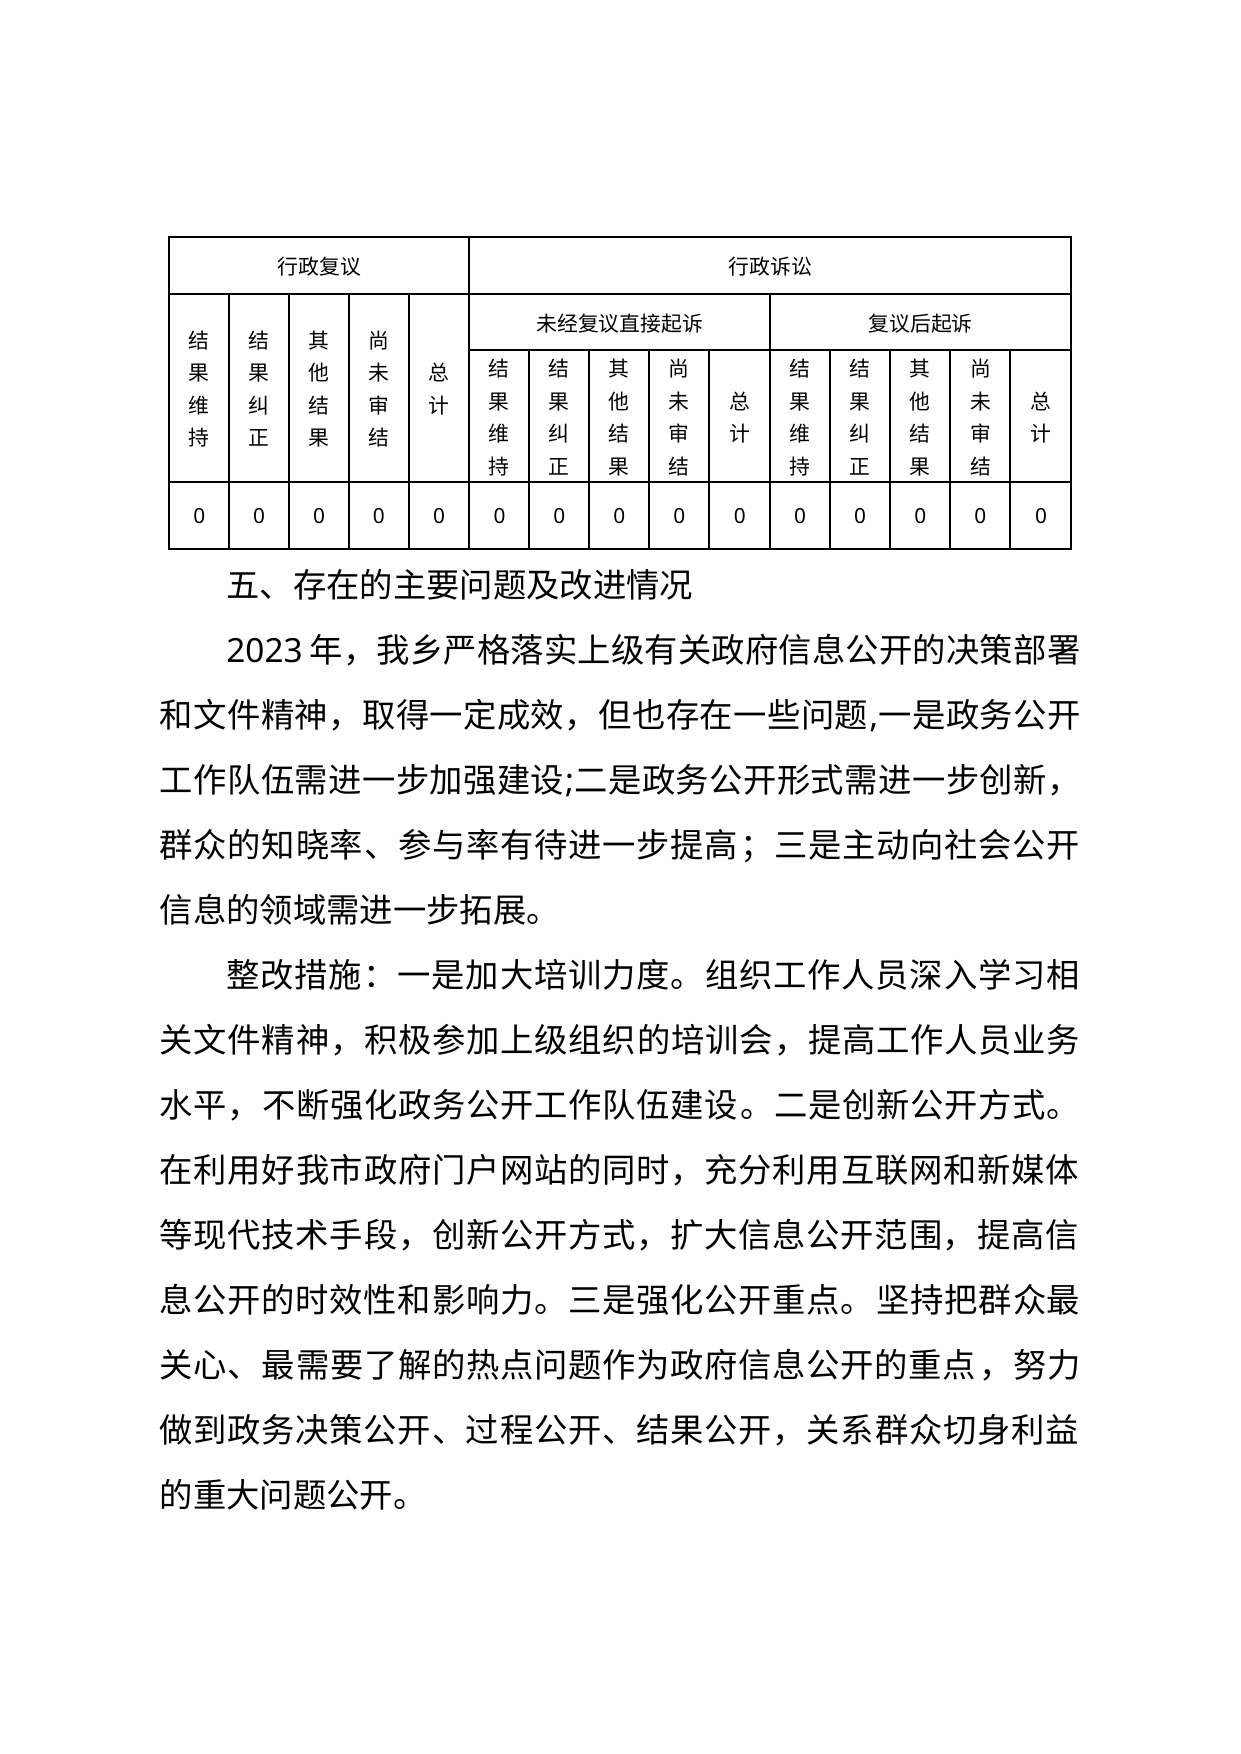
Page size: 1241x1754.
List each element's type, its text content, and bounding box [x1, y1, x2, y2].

text 2023年，我乡严格落实上级有关政府信息公开的决策部署和文件精神，取得一定成效，但也存在一些问题,一是政务公开工作队伍需进一步加强建设;二是政务公开形式需进一步创新，群众的知晓率、参与率有待进一步提高；三是主动向社会公开信息的领域需进一步拓展。 [159, 615, 1081, 940]
table_cell 0 [891, 483, 949, 548]
table_cell 尚未 审结 [951, 351, 1009, 481]
table_cell 结果 纠正 [230, 295, 288, 481]
text 五、存在的主要问题及改进情况 [159, 550, 1081, 615]
table_cell 其他 结果 [891, 351, 949, 481]
table_cell 结果 纠正 [530, 351, 588, 481]
text 整改措施：一是加大培训力度。组织工作人员深入学习相关文件精神，积极参加上级组织的培训会，提高工作人员业务水平，不断强化政务公开工作队伍建设。二是创新公开方式。在利用好我市政府门户网站的同时，充分利用互联网和新媒体等现代技术手段，创新公开方式，扩大信息公开范围，提高信息公开的时效性和影响力。三是强化公开重点。坚持把群众最关心、最需要了解的热点问题作为政府信息公开的重点，努力做到政务决策公开、过程公开、结果公开，关系群众切身利益的重大问题公开。 [159, 940, 1081, 1525]
table_cell 0 [1011, 483, 1070, 548]
table_cell 总计 [710, 351, 769, 481]
table_cell 其他 结果 [590, 351, 648, 481]
table_cell 结果 纠正 [831, 351, 889, 481]
table_header 行政诉讼 [470, 238, 1070, 292]
table_cell 结果 维持 [771, 351, 829, 481]
table_cell 未经复议直接起诉 [470, 295, 769, 349]
table_cell 0 [951, 483, 1009, 548]
table_cell 0 [771, 483, 829, 548]
table_cell 0 [530, 483, 588, 548]
table_cell 0 [710, 483, 769, 548]
table_header 行政复议 [170, 238, 468, 292]
table_cell 其他 结果 [290, 295, 348, 481]
table_cell 结果 维持 [470, 351, 528, 481]
table_cell 尚未 审结 [350, 295, 408, 481]
table_cell 0 [470, 483, 528, 548]
table_cell 复议后起诉 [771, 295, 1070, 349]
table_cell 0 [350, 483, 408, 548]
table_cell 结果维持 [170, 295, 228, 481]
table_cell 0 [650, 483, 708, 548]
table_cell 0 [290, 483, 348, 548]
table_cell 0 [230, 483, 288, 548]
table_cell 0 [590, 483, 648, 548]
table_cell 尚未 审结 [650, 351, 708, 481]
table_cell 0 [410, 483, 468, 548]
table_cell 总计 [410, 295, 468, 481]
table_cell 0 [831, 483, 889, 548]
table_cell 总计 [1011, 351, 1070, 481]
table_cell 0 [170, 483, 228, 548]
